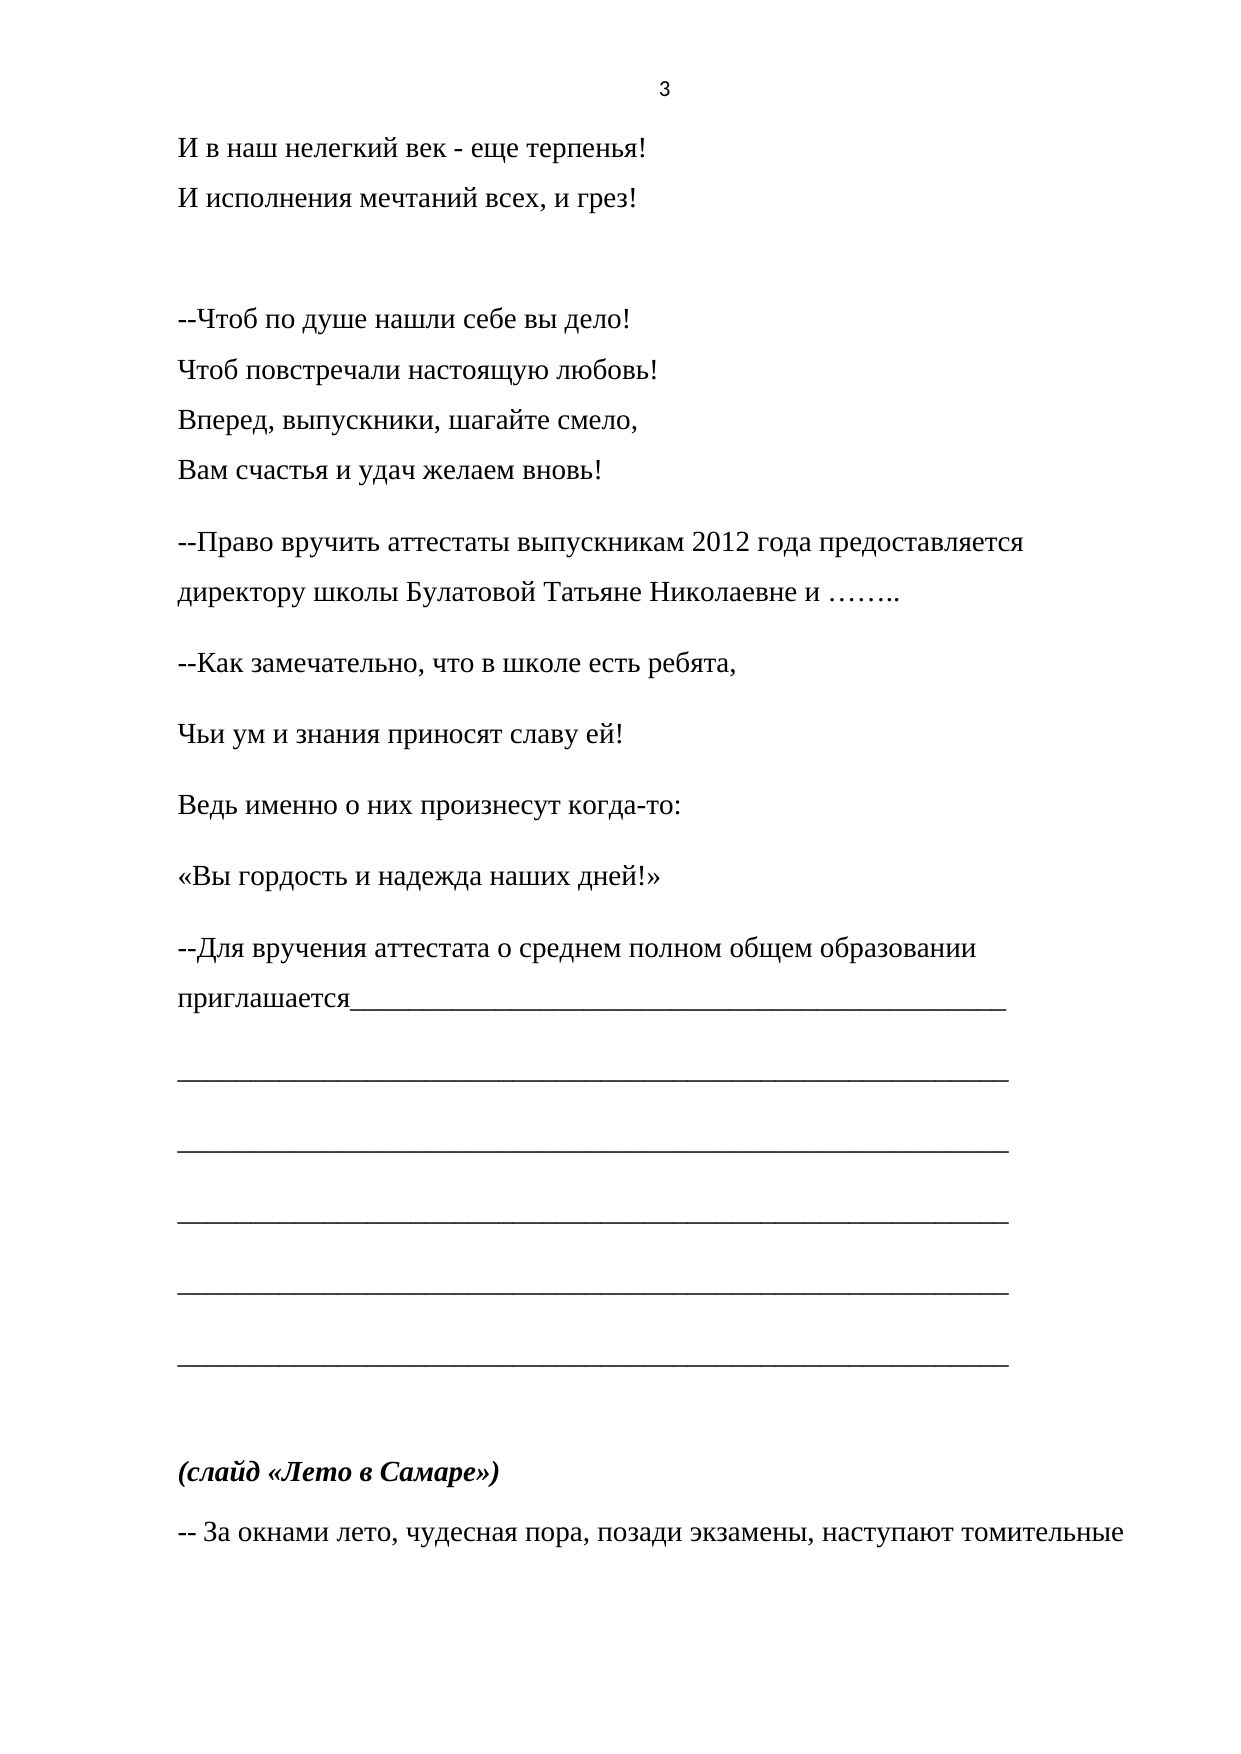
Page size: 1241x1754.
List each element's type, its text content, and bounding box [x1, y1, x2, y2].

text «Вы гордость и надежда наших дней!» [177, 858, 1152, 892]
text --Для вручения аттестата о среднем полном общем образовании приглашается_____________________________________________ [177, 930, 1152, 1013]
text (слайд «Лето в Самаре») [177, 1454, 1152, 1488]
text _________________________________________________________ [177, 1122, 1152, 1156]
text --Право вручить аттестаты выпускникам 2012 года предоставляется директору школы Булатовой Татьяне Николаевне и …….. [177, 524, 1152, 607]
text _________________________________________________________ [177, 1264, 1152, 1298]
text _________________________________________________________ [177, 1051, 1152, 1085]
text --Чтоб по душе нашли себе вы дело! Чтоб повстречали настоящую любовь! Вперед, выпускники, шагайте смело, Вам счастья и удач желаем вновь! [177, 251, 1152, 486]
text _________________________________________________________ [177, 1336, 1152, 1369]
text Чьи ум и знания приносят славу ей! [177, 716, 1152, 750]
text -- За окнами лето, чудесная пора, позади экзамены, наступают томительные [177, 1514, 1152, 1547]
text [177, 130, 1152, 214]
text Ведь именно о них произнесут когда-то: [177, 787, 1152, 821]
text _________________________________________________________ [177, 1193, 1152, 1227]
text --Как замечательно, что в школе есть ребята, [177, 645, 1152, 679]
